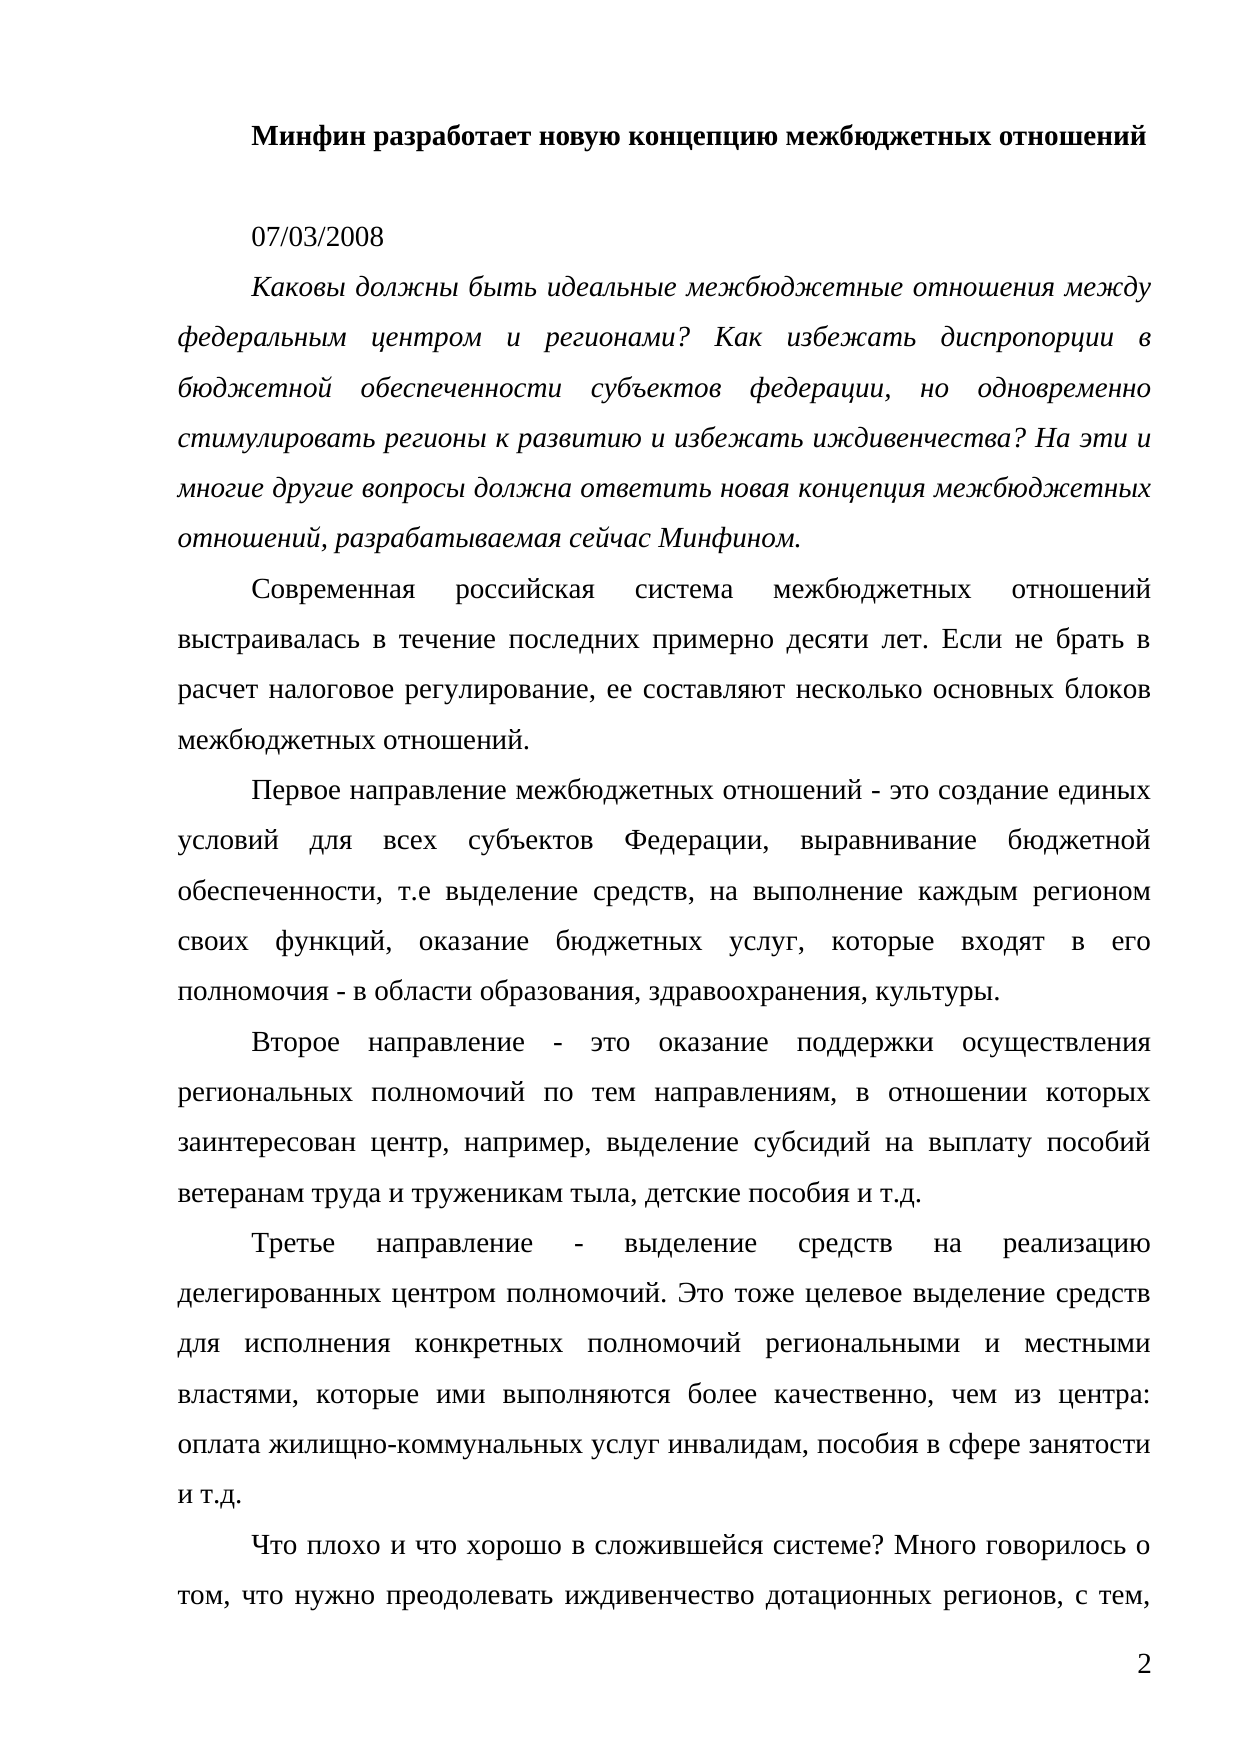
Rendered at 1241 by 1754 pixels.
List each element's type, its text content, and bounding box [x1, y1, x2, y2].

text Второе направление - это оказание поддержки осуществления региональных полномочий по тем направлениям, в отношении которых заинтересован центр, например, выделение субсидий на выплату пособий ветеранам труда и труженикам тыла, детские пособия и т.д. [177, 1024, 1152, 1208]
text Каковы должны быть идеальные межбюджетные отношения между федеральным центром и регионами? Как избежать диспропорции в бюджетной обеспеченности субъектов федерации, но одновременно стимулировать регионы к развитию и избежать иждивенчества? На эти и многие другие вопросы должна ответить новая концепция межбюджетных отношений, разрабатываемая сейчас Минфином. [177, 269, 1152, 554]
text Минфин разработает новую концепцию межбюджетных отношений [177, 118, 1152, 152]
text Третье направление - выделение средств на реализацию делегированных центром полномочий. Это тоже целевое выделение средств для исполнения конкретных полномочий региональными и местными властями, которые ими выполняются более качественно, чем из центра: оплата жилищно-коммунальных услуг инвалидам, пособия в сфере занятости и т.д. [177, 1225, 1152, 1510]
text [177, 1527, 1152, 1611]
text Современная российская система межбюджетных отношений выстраивалась в течение последних примерно десяти лет. Если не брать в расчет налоговое регулирование, ее составляют несколько основных блоков межбюджетных отношений. [177, 571, 1152, 755]
text Первое направление межбюджетных отношений - это создание единых условий для всех субъектов Федерации, выравнивание бюджетной обеспеченности, т.е выделение средств, на выполнение каждым регионом своих функций, оказание бюджетных услуг, которые входят в его полномочия - в области образования, здравоохранения, культуры. [177, 772, 1152, 1007]
text 07/03/2008 [177, 219, 1152, 252]
